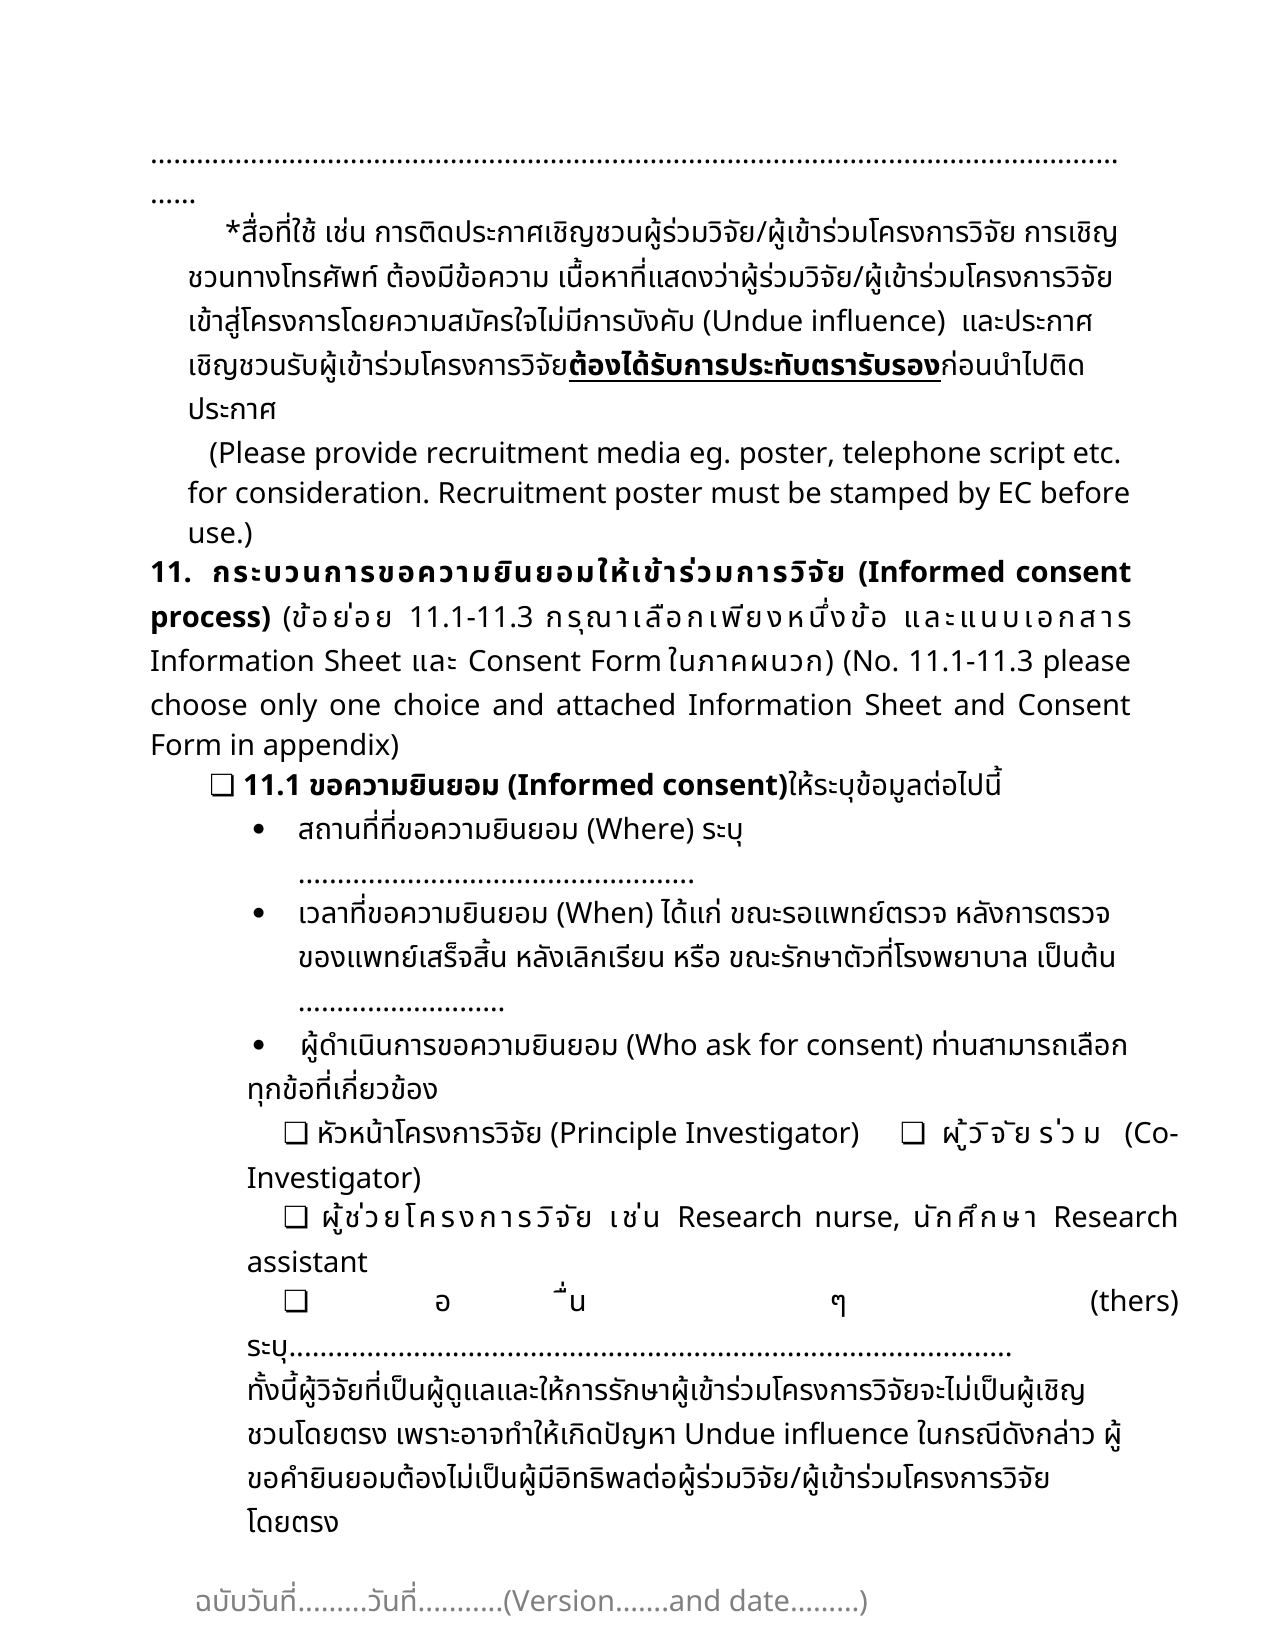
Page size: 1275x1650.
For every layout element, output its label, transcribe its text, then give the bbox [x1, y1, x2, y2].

text ❏ 11.1 ขอความยินยอม (Informed consent)ให้ระบุข้อมูลต่อไปนี้ [187, 764, 1131, 808]
list เวลาที่ขอความยินยอม (When) ได้แก่ ขณะรอแพทย์ตรวจ หลังการตรวจของแพทย์เสร็จสิ้น หลังเลิกเรียน หรือ ขณะรักษาตัวที่โรงพยาบาล เป็นต้น ……………………… [253, 892, 1131, 1024]
list สถานที่ที่ขอความยินยอม (Where) ระบุ ................................................... [253, 808, 1131, 892]
text …………………………………………………………………………………………………………………… [150, 103, 1131, 212]
text 11. กระบวนการขอความยินยอมให้เข้าร่วมการวิจัย (Informed consent process) (ข้อย่อย 11.1-11.3 กรุณาเลือกเพียงหนึ่งข้อ และแนบเอกสาร Information Sheet และ Consent Formในภาคผนวก) (No. 11.1-11.3 please choose only one choice and attached Information Sheet and Consent Form in appendix) [150, 552, 1131, 764]
text ❏ อื่น ๆ (thers) ระบุ............................................................................................. [247, 1281, 1178, 1369]
text (Please provide recruitment media eg. poster, telephone script etc. for consideration. Recruitment poster must be stamped by EC before use.) [187, 432, 1131, 552]
text ❏ หัวหน้าโครงการวิจัย (Principle Investigator) ❏ ผู้วิจัยร่วม (Co-Investigator) [247, 1113, 1178, 1197]
list ผู้ดำเนินการขอความยินยอม (Who ask for consent) ท่านสามารถเลือกทุกข้อที่เกี่ยวข้อง [247, 1024, 1131, 1113]
text *สื่อที่ใช้ เช่น การติดประกาศเชิญชวนผู้ร่วมวิจัย/ผู้เข้าร่วมโครงการวิจัย การเชิญชวนทางโทรศัพท์ ต้องมีข้อความ เนื้อหาที่แสดงว่าผู้ร่วมวิจัย/ผู้เข้าร่วมโครงการวิจัยเข้าสู่โครงการโดยความสมัครใจไม่มีการบังคับ (Undue influence) และประกาศเชิญชวนรับผู้เข้าร่วมโครงการวิจัยต้องได้รับการประทับตรารับรองก่อนนำไปติดประกาศ [187, 212, 1131, 432]
text ทั้งนี้ผู้วิจัยที่เป็นผู้ดูแลและให้การรักษาผู้เข้าร่วมโครงการวิจัยจะไม่เป็นผู้เชิญชวนโดยตรง เพราะอาจทำให้เกิดปัญหา Undue influence ในกรณีดังกล่าว ผู้ขอคำยินยอมต้องไม่เป็นผู้มีอิทธิพลต่อผู้ร่วมวิจัย/ผู้เข้าร่วมโครงการวิจัยโดยตรง [247, 1369, 1131, 1546]
text ❏ ผู้ช่วยโครงการวิจัย เช่น Research nurse, นักศึกษา Research assistant [247, 1197, 1178, 1281]
